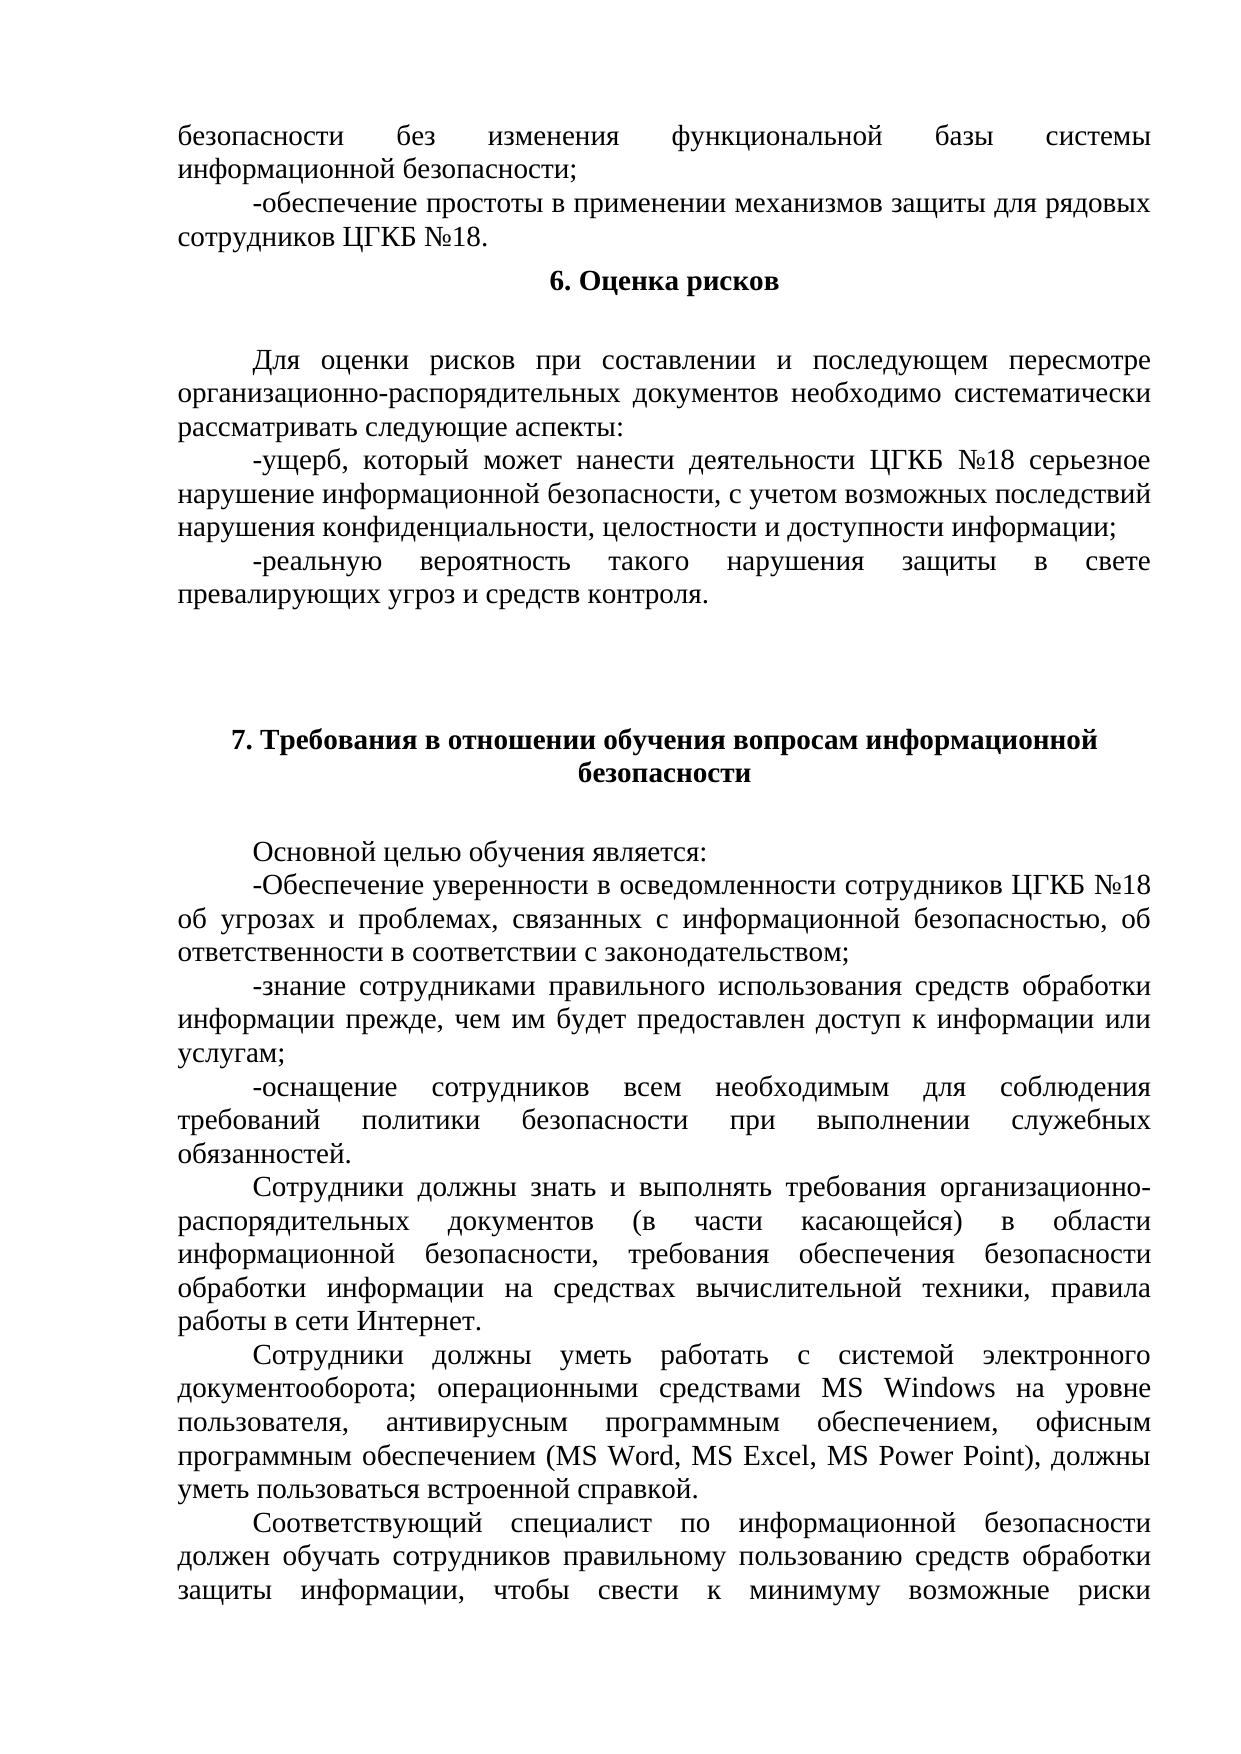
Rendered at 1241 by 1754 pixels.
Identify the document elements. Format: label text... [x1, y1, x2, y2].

subtitle 6. Оценка рисков [177, 263, 1152, 297]
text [177, 118, 1152, 185]
text Для оценки рисков при составлении и последующем пересмотре организационно-распорядительных документов необходимо систематически рассматривать следующие аспекты: [177, 342, 1152, 442]
text -Обеспечение уверенности в осведомленности сотрудников ЦГКБ №18 об угрозах и проблемах, связанных с информационной безопасностью, об ответственности в соответствии с законодательством; [177, 867, 1152, 968]
text -знание сотрудниками правильного использования средств обработки информации прежде, чем им будет предоставлен доступ к информации или услугам; [177, 968, 1152, 1069]
text -ущерб, который может нанести деятельности ЦГКБ №18 серьезное нарушение информационной безопасности, с учетом возможных последствий нарушения конфиденциальности, целостности и доступности информации; [177, 442, 1152, 543]
text -реальную вероятность такого нарушения защиты в свете превалирующих угроз и средств контроля. [177, 543, 1152, 610]
text Сотрудники должны знать и выполнять требования организационно-распорядительных документов (в части касающейся) в области информационной безопасности, требования обеспечения безопасности обработки информации на средствах вычислительной техники, правила работы в сети Интернет. [177, 1169, 1152, 1337]
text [177, 1505, 1152, 1605]
text Основной целью обучения является: [177, 834, 1152, 867]
subtitle 7. Требования в отношении обучения вопросам информационной безопасности [177, 722, 1152, 789]
text -обеспечение простоты в применении механизмов защиты для рядовых сотрудников ЦГКБ №18. [177, 185, 1152, 252]
text Сотрудники должны уметь работать с системой электронного документооборота; операционными средствами MS Windows на уровне пользователя, антивирусным программным обеспечением, офисным программным обеспечением (MS Word, MS Excel, MS Power Point), должны уметь пользоваться встроенной справкой. [177, 1337, 1152, 1505]
text -оснащение сотрудников всем необходимым для соблюдения требований политики безопасности при выполнении служебных обязанностей. [177, 1069, 1152, 1169]
